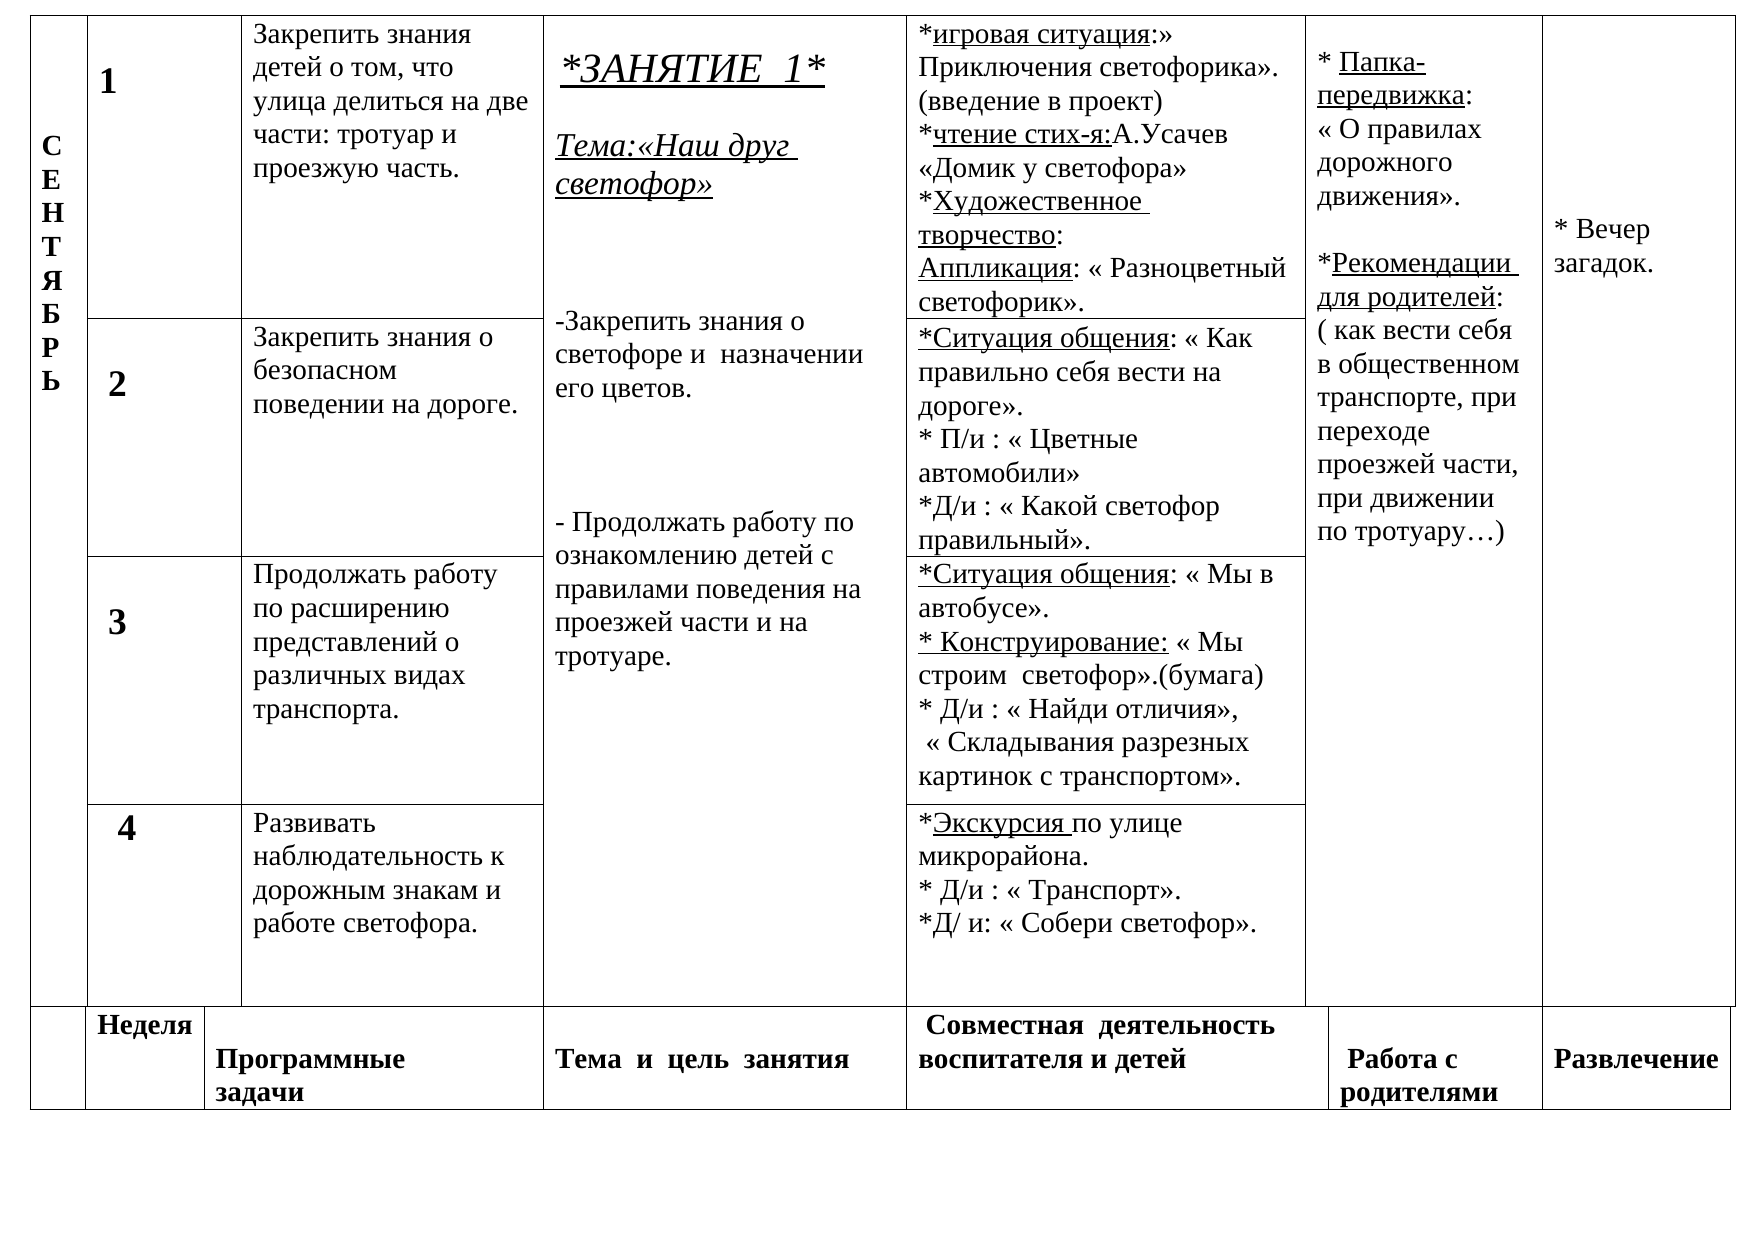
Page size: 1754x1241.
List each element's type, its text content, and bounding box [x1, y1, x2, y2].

table_cell Закрепить знания о безопасном поведении на дороге. [242, 319, 543, 556]
table_cell [31, 1007, 85, 1109]
table_cell * Папка-передвижка: « О правилах дорожного движения». *Рекомендации для родителей: ( как вести себя в общественном транспорте, при переходе проезжей части, при движении по тротуару…) [1306, 16, 1542, 1006]
table_cell Неделя [86, 1007, 204, 1109]
table_cell 2 [88, 319, 241, 556]
table_cell С Е Н Т Я Б Р Ь [31, 16, 87, 1006]
table_cell Развивать наблюдательность к дорожным знакам и работе светофора. [242, 805, 543, 1006]
table_cell Программные задачи [205, 1007, 543, 1109]
table_cell 3 [88, 557, 241, 804]
table_cell Продолжать работу по расширению представлений о различных видах транспорта. [242, 557, 543, 804]
table_cell *Ситуация общения: « Как правильно себя вести на дороге». * П/и : « Цветные автомобили» *Д/и : « Какой светофор правильный». [907, 319, 1305, 556]
table_cell Работа с родителями [1329, 1007, 1542, 1109]
table_cell *ЗАНЯТИЕ 1* Тема:«Наш друг светофор» -Закрепить знания о светофоре и назначении его цветов. - Продолжать работу по ознакомлению детей с правилами поведения на проезжей части и на тротуаре. [544, 16, 906, 1006]
table_cell 1 [88, 16, 241, 318]
table_cell Тема и цель занятия [544, 1007, 906, 1109]
table_cell * Вечер загадок. [1543, 16, 1735, 1006]
table_cell *игровая ситуация:» Приключения светофорика».(введение в проект) *чтение стих-я:А.Усачев «Домик у светофора» *Художественное творчество: Аппликация: « Разноцветный светофорик». [907, 16, 1305, 318]
table_cell *Экскурсия по улице микрорайона. * Д/и : « Транспорт». *Д/ и: « Собери светофор». [907, 805, 1305, 1006]
table_cell *Ситуация общения: « Мы в автобусе». * Конструирование: « Мы строим светофор».(бумага) * Д/и : « Найди отличия», « Складывания разрезных картинок с транспортом». [907, 557, 1305, 804]
table_cell Развлечение [1543, 1007, 1730, 1109]
table_cell Закрепить знания детей о том, что улица делиться на две части: тротуар и проезжую часть. [242, 16, 543, 318]
table_cell 4 [88, 805, 241, 1006]
table_cell Совместная деятельность воспитателя и детей [907, 1007, 1328, 1109]
